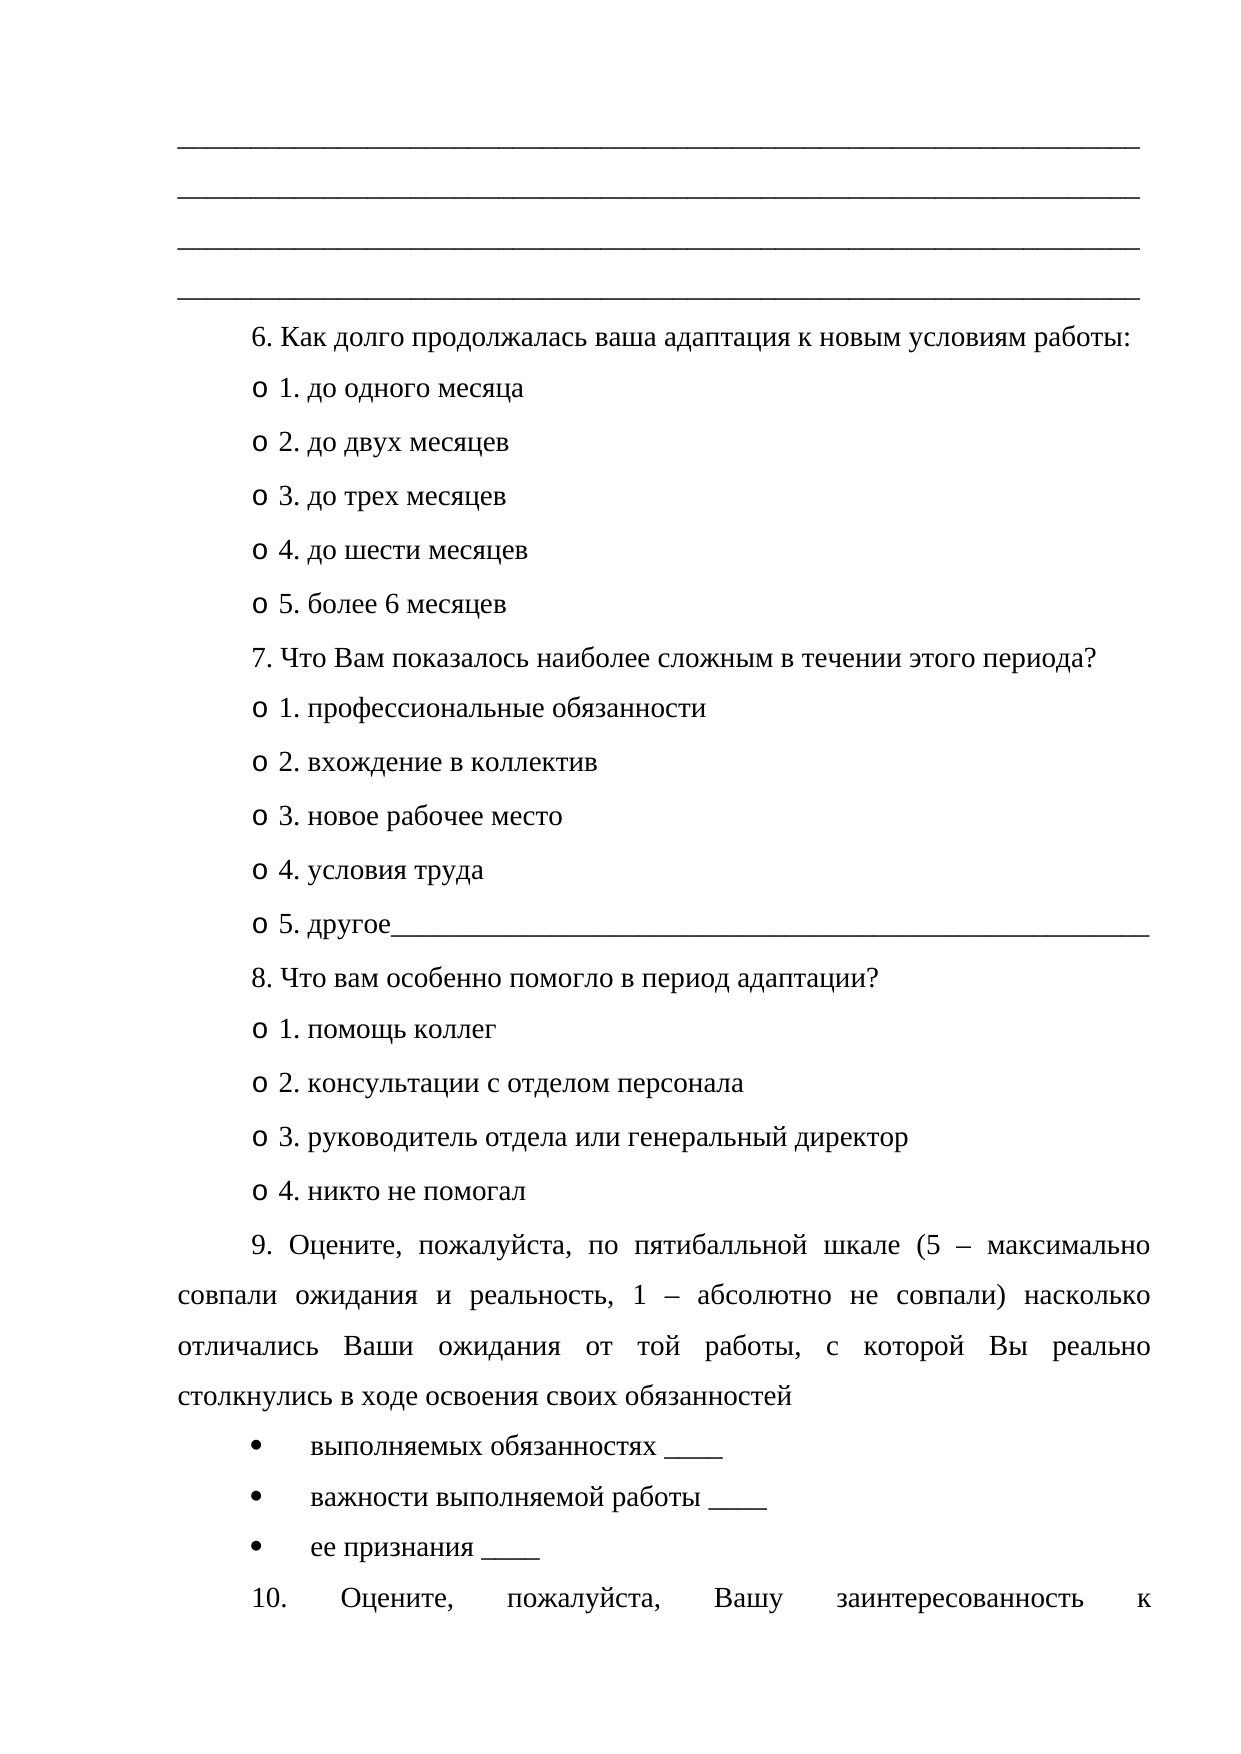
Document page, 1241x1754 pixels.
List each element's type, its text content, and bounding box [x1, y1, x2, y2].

list 6. Как долго продолжалась ваша адаптация к новым условиям работы: [177, 319, 1152, 353]
list 4. условия труда [177, 852, 1152, 888]
list 1. помощь коллег [177, 1011, 1152, 1047]
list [177, 118, 1152, 303]
list 1. до одного месяца [177, 370, 1152, 406]
list 4. никто не помогал [177, 1173, 1152, 1209]
list 3. до трех месяцев [177, 478, 1152, 514]
list 2. до двух месяцев [177, 424, 1152, 460]
list 7. Что Вам показалось наиболее сложным в течении этого периода? [177, 640, 1152, 673]
list 3. новое рабочее место [177, 798, 1152, 834]
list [177, 1580, 1152, 1613]
list важности выполняемой работы ____ [177, 1479, 1152, 1512]
list 2. консультации с отделом персонала [177, 1065, 1152, 1101]
list 4. до шести месяцев [177, 532, 1152, 568]
list ее признания ____ [177, 1529, 1152, 1563]
list 2. вхождение в коллектив [177, 744, 1152, 780]
list 5. другое____________________________________________________ [177, 907, 1152, 943]
list 3. руководитель отдела или генеральный директор [177, 1119, 1152, 1155]
list 9. Оцените, пожалуйста, по пятибалльной шкале (5 – максимально совпали ожидания и реальность, 1 – абсолютно не совпали) насколько отличались Ваши ожидания от той работы, с которой Вы реально столкнулись в ходе освоения своих обязанностей [177, 1227, 1152, 1412]
list 8. Что вам особенно помогло в период адаптации? [177, 961, 1152, 994]
list выполняемых обязанностях ____ [177, 1428, 1152, 1462]
list 5. более 6 месяцев [177, 586, 1152, 622]
list 1. профессиональные обязанности [177, 690, 1152, 726]
